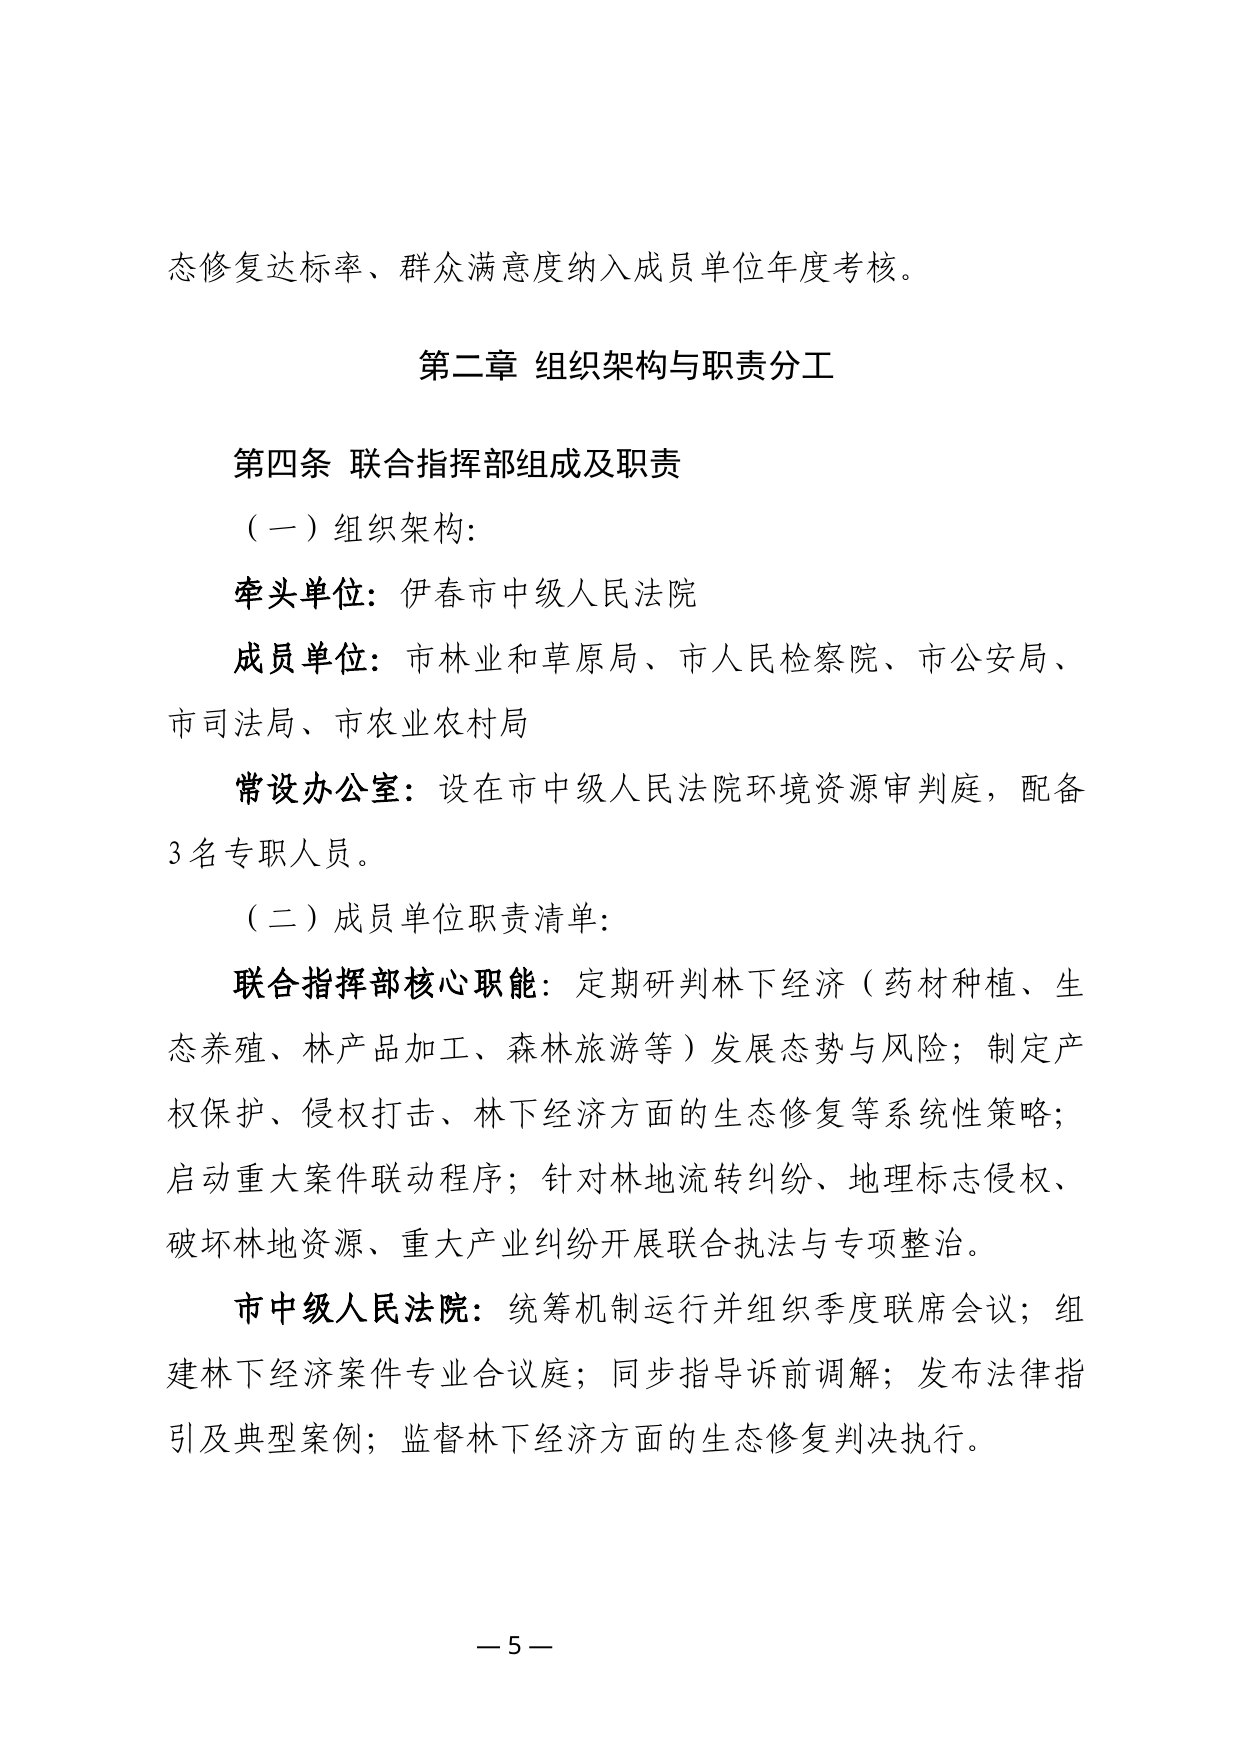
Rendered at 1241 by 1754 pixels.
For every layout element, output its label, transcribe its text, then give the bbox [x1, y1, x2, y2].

text 第四条 联合指挥部组成及职责 [165, 428, 1087, 493]
text 常设办公室：设在市中级人民法院环境资源审判庭，配备3名专职人员。 [165, 753, 1087, 883]
text （一）组织架构： [165, 493, 1087, 558]
text 联合指挥部核心职能：定期研判林下经济（药材种植、生态养殖、林产品加工、森林旅游等）发展态势与风险；制定产权保护、侵权打击、林下经济方面的生态修复等系统性策略；启动重大案件联动程序；针对林地流转纠纷、地理标志侵权、破坏林地资源、重大产业纠纷开展联合执法与专项整治。 [165, 948, 1087, 1027]
text 市中级人民法院：统筹机制运行并组织季度联席会议；组建林下经济案件专业合议庭；同步指导诉前调解；发布法律指引及典型案例；监督林下经济方面的生态修复判决执行。 [165, 1273, 1087, 1468]
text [165, 233, 1087, 298]
text 牵头单位：伊春市中级人民法院 [165, 558, 1087, 623]
text 联合指挥部核心职能：定期研判林下经济（药材种植、生态养殖、林产品加工、森林旅游等）发展态势与风险；制定产权保护、侵权打击、林下经济方面的生态修复等系统性策略；启动重大案件联动程序；针对林地流转纠纷、地理标志侵权、破坏林地资源、重大产业纠纷开展联合执法与专项整治。 [165, 1064, 1087, 1273]
text 成员单位：市林业和草原局、市人民检察院、市公安局、市司法局、市农业农村局 [165, 623, 1087, 753]
text （二）成员单位职责清单： [165, 883, 1087, 948]
text 第二章 组织架构与职责分工 [165, 331, 1087, 396]
